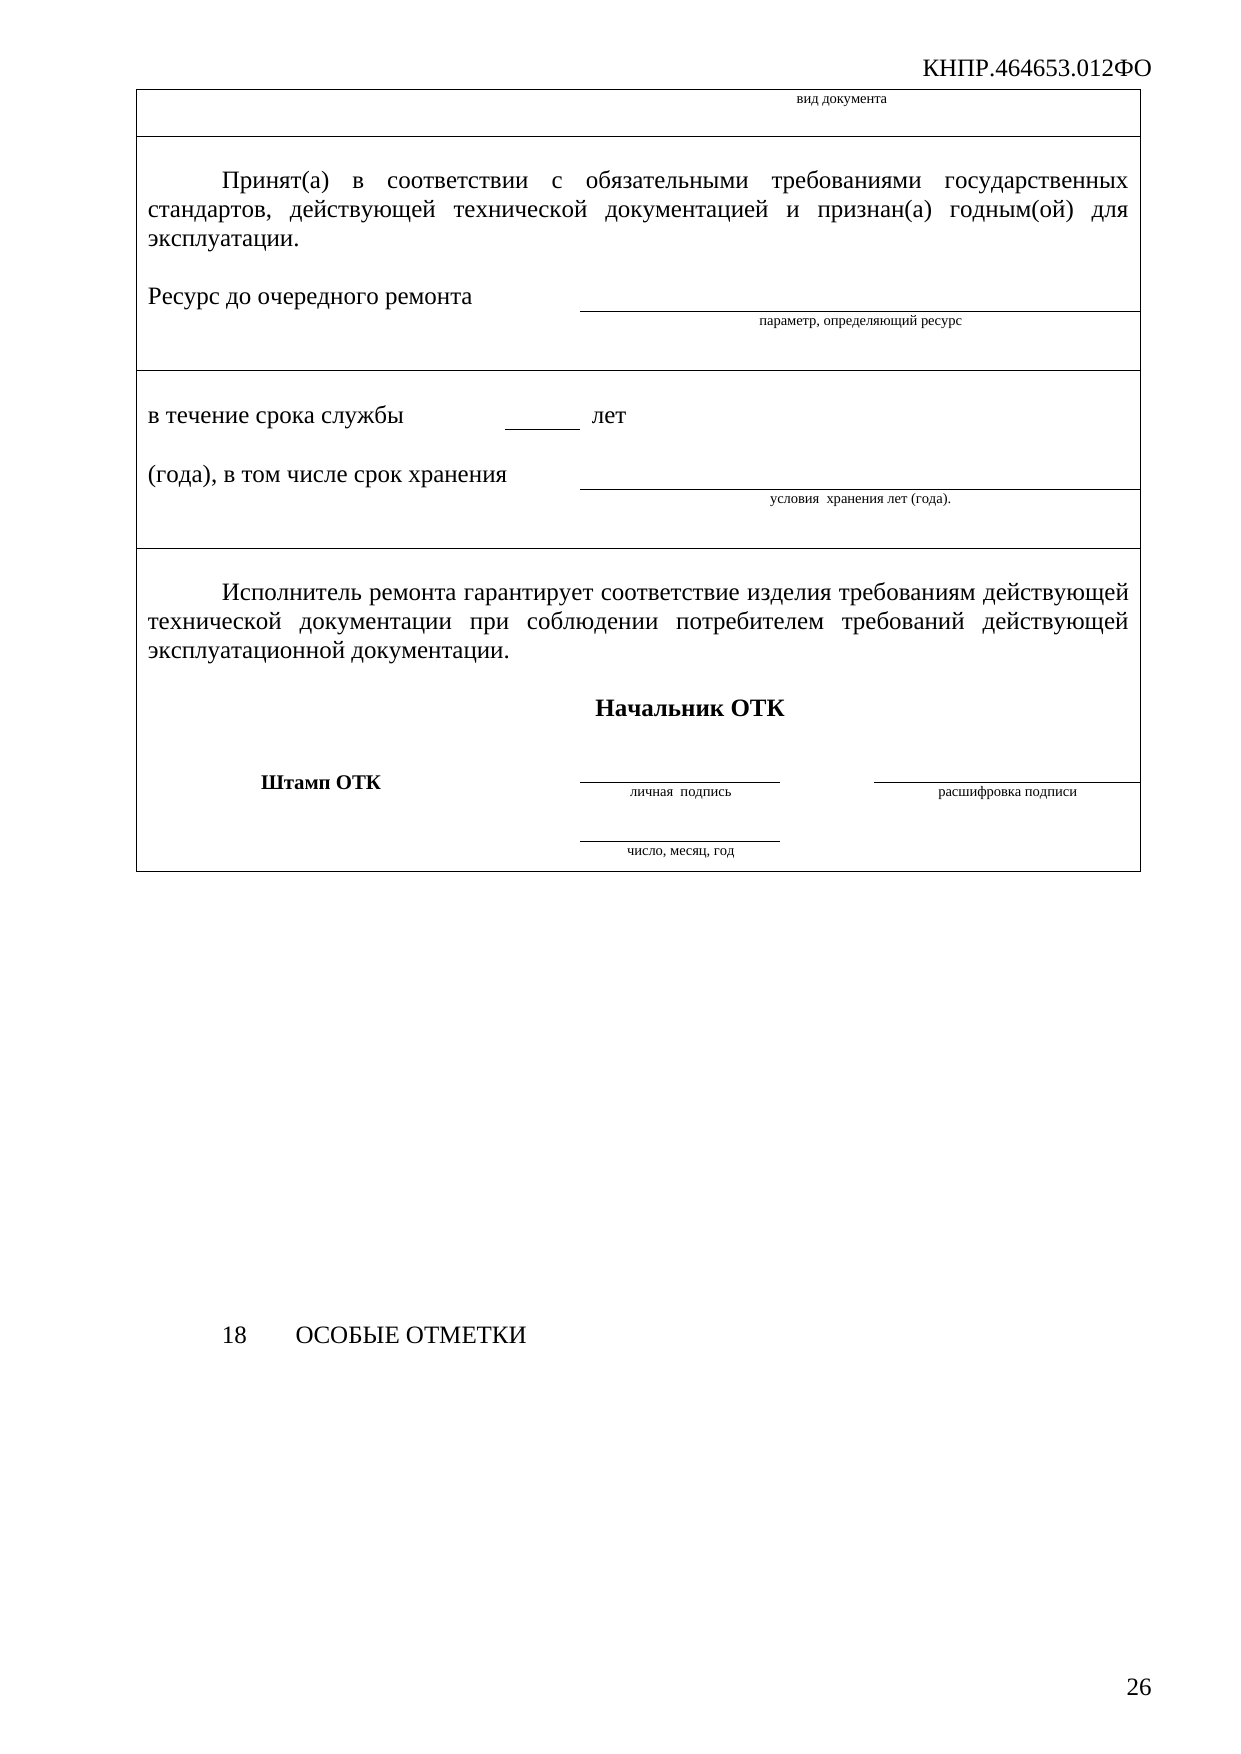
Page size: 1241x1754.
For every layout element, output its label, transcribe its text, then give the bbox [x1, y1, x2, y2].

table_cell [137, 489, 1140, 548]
subtitle ОСОБЫЕ ОТМЕТКИ [148, 1320, 1152, 1349]
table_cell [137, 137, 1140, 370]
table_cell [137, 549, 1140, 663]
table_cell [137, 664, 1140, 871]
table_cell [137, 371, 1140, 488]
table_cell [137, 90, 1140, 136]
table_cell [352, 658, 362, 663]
